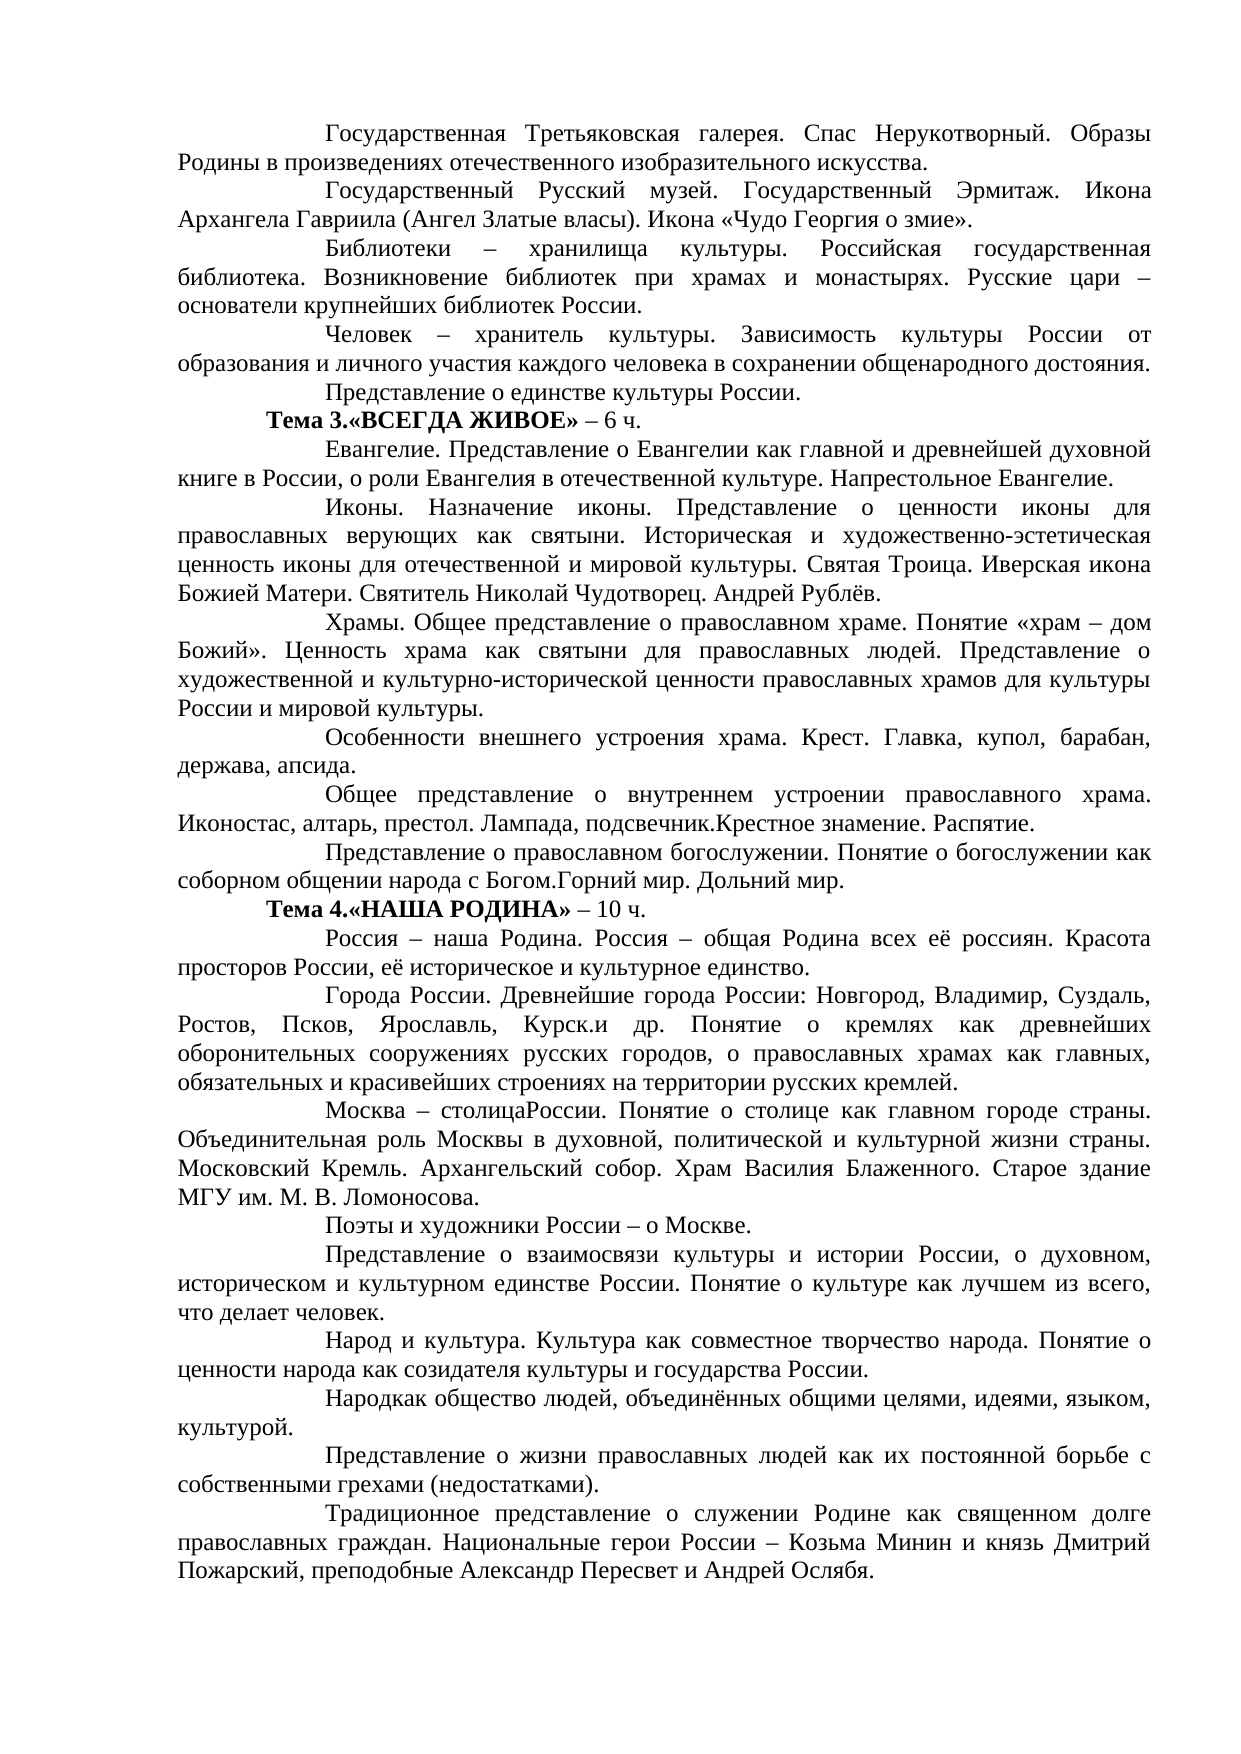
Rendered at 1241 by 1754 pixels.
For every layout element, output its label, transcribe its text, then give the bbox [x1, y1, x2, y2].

text Храмы. Общее представление о православном храме. Понятие «храм – дом Божий». Ценность храма как святыни для православных людей. Представление о художественной и культурно-исторической ценности православных храмов для культуры России и мировой культуры. [177, 607, 1152, 722]
text Народ и культура. Культура как совместное творчество народа. Понятие о ценности народа как созидателя культуры и государства России. [177, 1326, 1152, 1383]
text Библиотеки – хранилища культуры. Российская государственная библиотека. Возникновение библиотек при храмах и монастырях. Русские цари – основатели крупнейших библиотек России. [177, 233, 1152, 319]
text Представление о жизни православных людей как их постоянной борьбе с собственными грехами (недостатками). [177, 1441, 1152, 1498]
text Евангелие. Представление о Евангелии как главной и древнейшей духовной книге в России, о роли Евангелия в отечественной культуре. Напрестольное Евангелие. [177, 434, 1152, 492]
text Тема 3.«ВСЕГДА ЖИВОЕ» – 6 ч. [177, 406, 1152, 434]
text Народкак общество людей, объединённых общими целями, идеями, языком, культурой. [177, 1383, 1152, 1441]
text Государственная Третьяковская галерея. Спас Нерукотворный. Образы Родины в произведениях отечественного изобразительного искусства. [177, 118, 1152, 176]
text Традиционное представление о служении Родине как священном долге православных граждан. Национальные герои России – Козьма Минин и князь Дмитрий Пожарский, преподобные Александр Пересвет и Андрей Ослябя. [177, 1498, 1152, 1584]
text Государственный Русский музей. Государственный Эрмитаж. Икона Архангела Гавриила (Ангел Златые власы). Икона «Чудо Георгия о змие». [177, 176, 1152, 233]
text Города России. Древнейшие города России: Новгород, Владимир, Суздаль, Ростов, Псков, Ярославль, Курск.и др. Понятие о кремлях как древнейших оборонительных сооружениях русских городов, о православных храмах как главных, обязательных и красивейших строениях на территории русских кремлей. [177, 981, 1152, 1096]
text Особенности внешнего устроения храма. Крест. Главка, купол, барабан, держава, апсида. [177, 722, 1152, 779]
text Тема 4.«НАША РОДИНА» – 10 ч. [177, 894, 1152, 923]
text Поэты и художники России – о Москве. [177, 1211, 1152, 1239]
text Представление о православном богослужении. Понятие о богослужении как соборном общении народа с Богом.Горний мир. Дольний мир. [177, 837, 1152, 894]
text Москва – столицаРоссии. Понятие о столице как главном городе страны. Объединительная роль Москвы в духовной, политической и культурной жизни страны. Московский Кремль. Архангельский собор. Храм Василия Блаженного. Старое здание МГУ им. М. В. Ломоносова. [177, 1096, 1152, 1211]
text Человек – хранитель культуры. Зависимость культуры России от образования и личного участия каждого человека в сохранении общенародного достояния. [177, 319, 1152, 377]
text Представление о единстве культуры России. [177, 377, 1152, 406]
text Представление о взаимосвязи культуры и истории России, о духовном, историческом и культурном единстве России. Понятие о культуре как лучшем из всего, что делает человек. [177, 1239, 1152, 1326]
text Общее представление о внутреннем устроении православного храма. Иконостас, алтарь, престол. Лампада, подсвечник.Крестное знамение. Распятие. [177, 779, 1152, 837]
text Россия – наша Родина. Россия – общая Родина всех её россиян. Красота просторов России, её историческое и культурное единство. [177, 923, 1152, 981]
text Иконы. Назначение иконы. Представление о ценности иконы для православных верующих как святыни. Историческая и художественно-эстетическая ценность иконы для отечественной и мировой культуры. Святая Троица. Иверская икона Божией Матери. Святитель Николай Чудотворец. Андрей Рублёв. [177, 492, 1152, 607]
